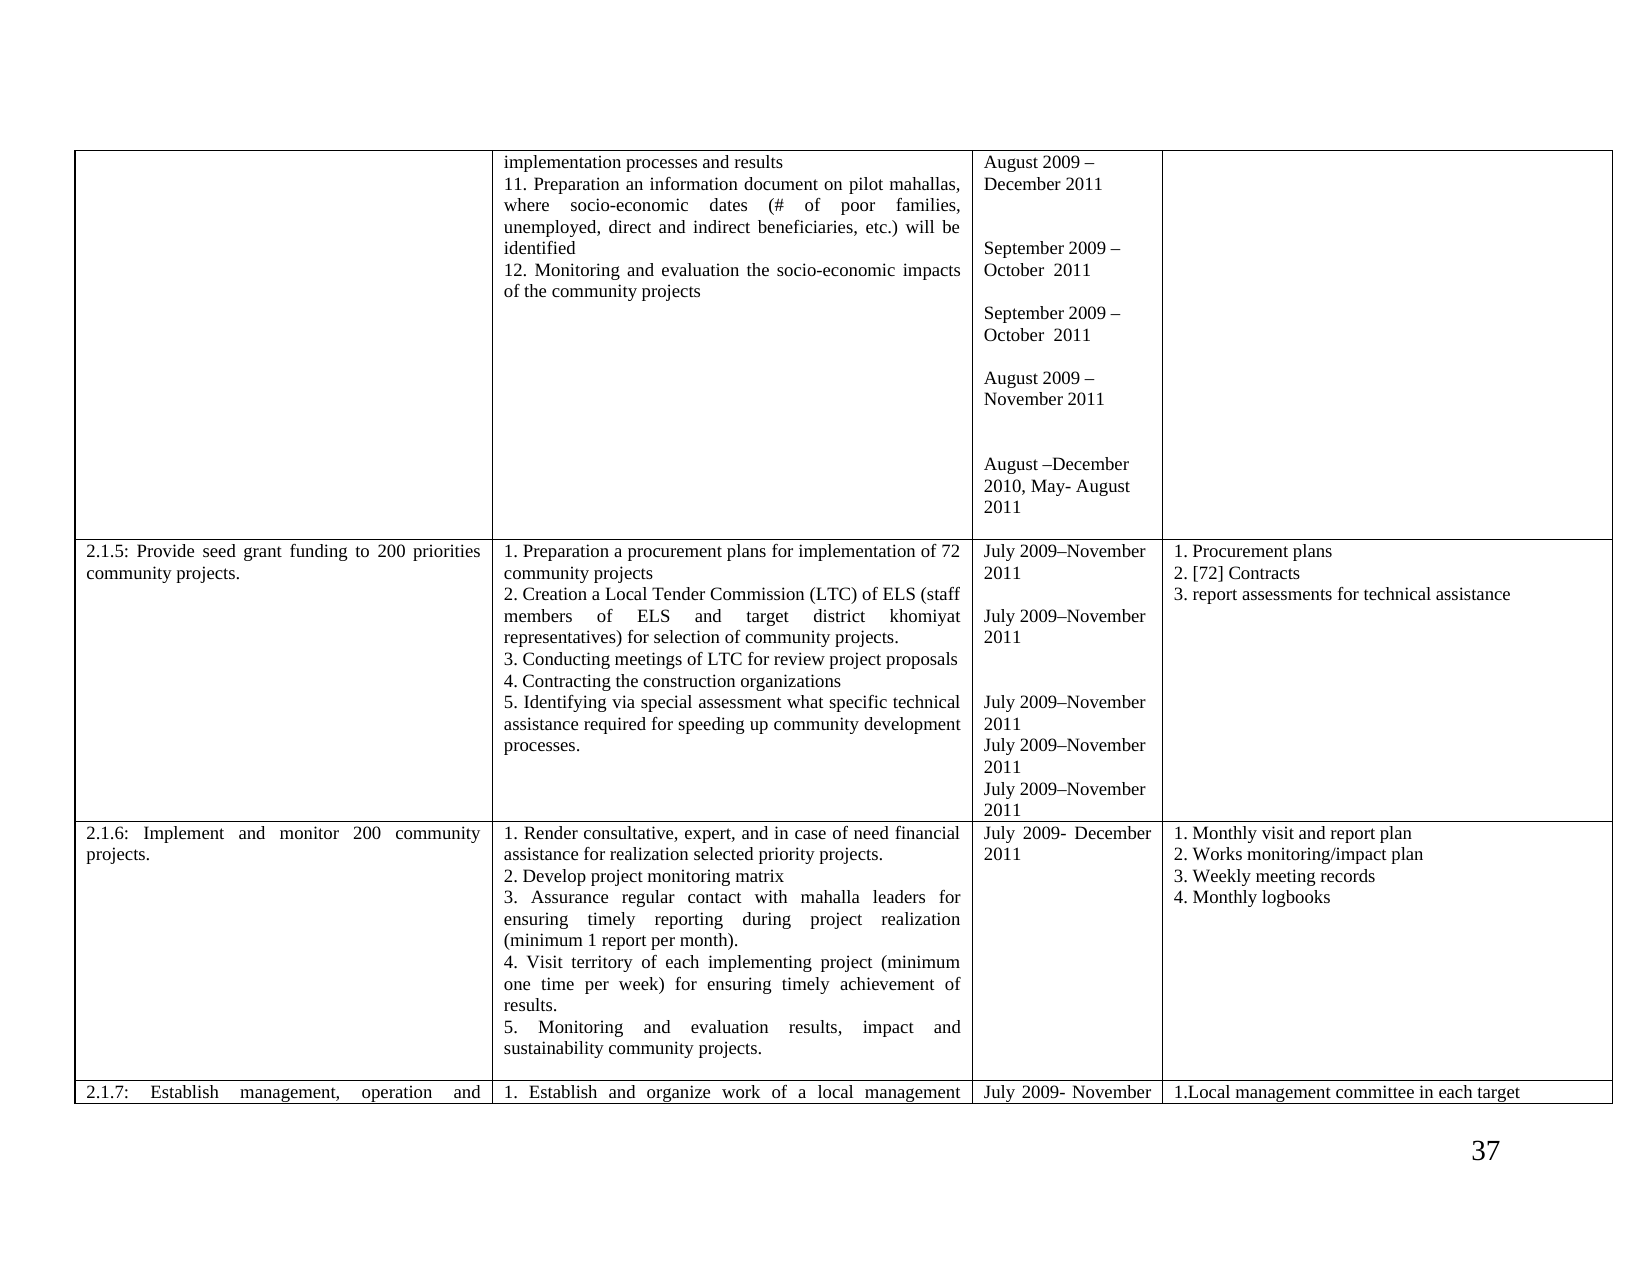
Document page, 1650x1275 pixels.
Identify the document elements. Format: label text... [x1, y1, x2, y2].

table_cell 1. Render consultative, expert, and in case of need financial assistance for realization selected priority projects. 2. Develop project monitoring matrix 3. Assurance regular contact with mahalla leaders for ensuring timely reporting during project realization (minimum 1 report per month). 4. Visit territory of each implementing project (minimum one time per week) for ensuring timely achievement of results. 5. Monitoring and evaluation results, impact and sustainability community projects. [493, 822, 972, 1080]
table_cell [973, 151, 1162, 539]
table_cell July 2009–November 2011 July 2009–November 2011 July 2009–November 2011 July 2009–November 2011 July 2009–November 2011 [973, 540, 1162, 821]
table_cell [1163, 151, 1612, 539]
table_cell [493, 151, 972, 539]
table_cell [493, 1081, 972, 1103]
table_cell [973, 1081, 1162, 1103]
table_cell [76, 151, 492, 539]
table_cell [1163, 1081, 1612, 1103]
table_cell 1. Procurement plans 2. [72] Contracts 3. report assessments for technical assistance [1163, 540, 1612, 821]
table_cell 1. Preparation a procurement plans for implementation of 72 community projects 2. Creation a Local Tender Commission (LTC) of ELS (staff members of ELS and target district khomiyat representatives) for selection of community projects. 3. Conducting meetings of LTC for review project proposals 4. Contracting the construction organizations 5. Identifying via special assessment what specific technical assistance required for speeding up community development processes. [493, 540, 972, 821]
table_cell 2.1.5: Provide seed grant funding to 200 priorities community projects. [76, 540, 492, 821]
table_cell 1. Monthly visit and report plan 2. Works monitoring/impact plan 3. Weekly meeting records 4. Monthly logbooks [1163, 822, 1612, 1080]
table_cell July 2009- December 2011 [973, 822, 1162, 1080]
table_cell 2.1.6: Implement and monitor 200 community projects. [76, 822, 492, 1080]
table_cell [76, 1081, 492, 1103]
